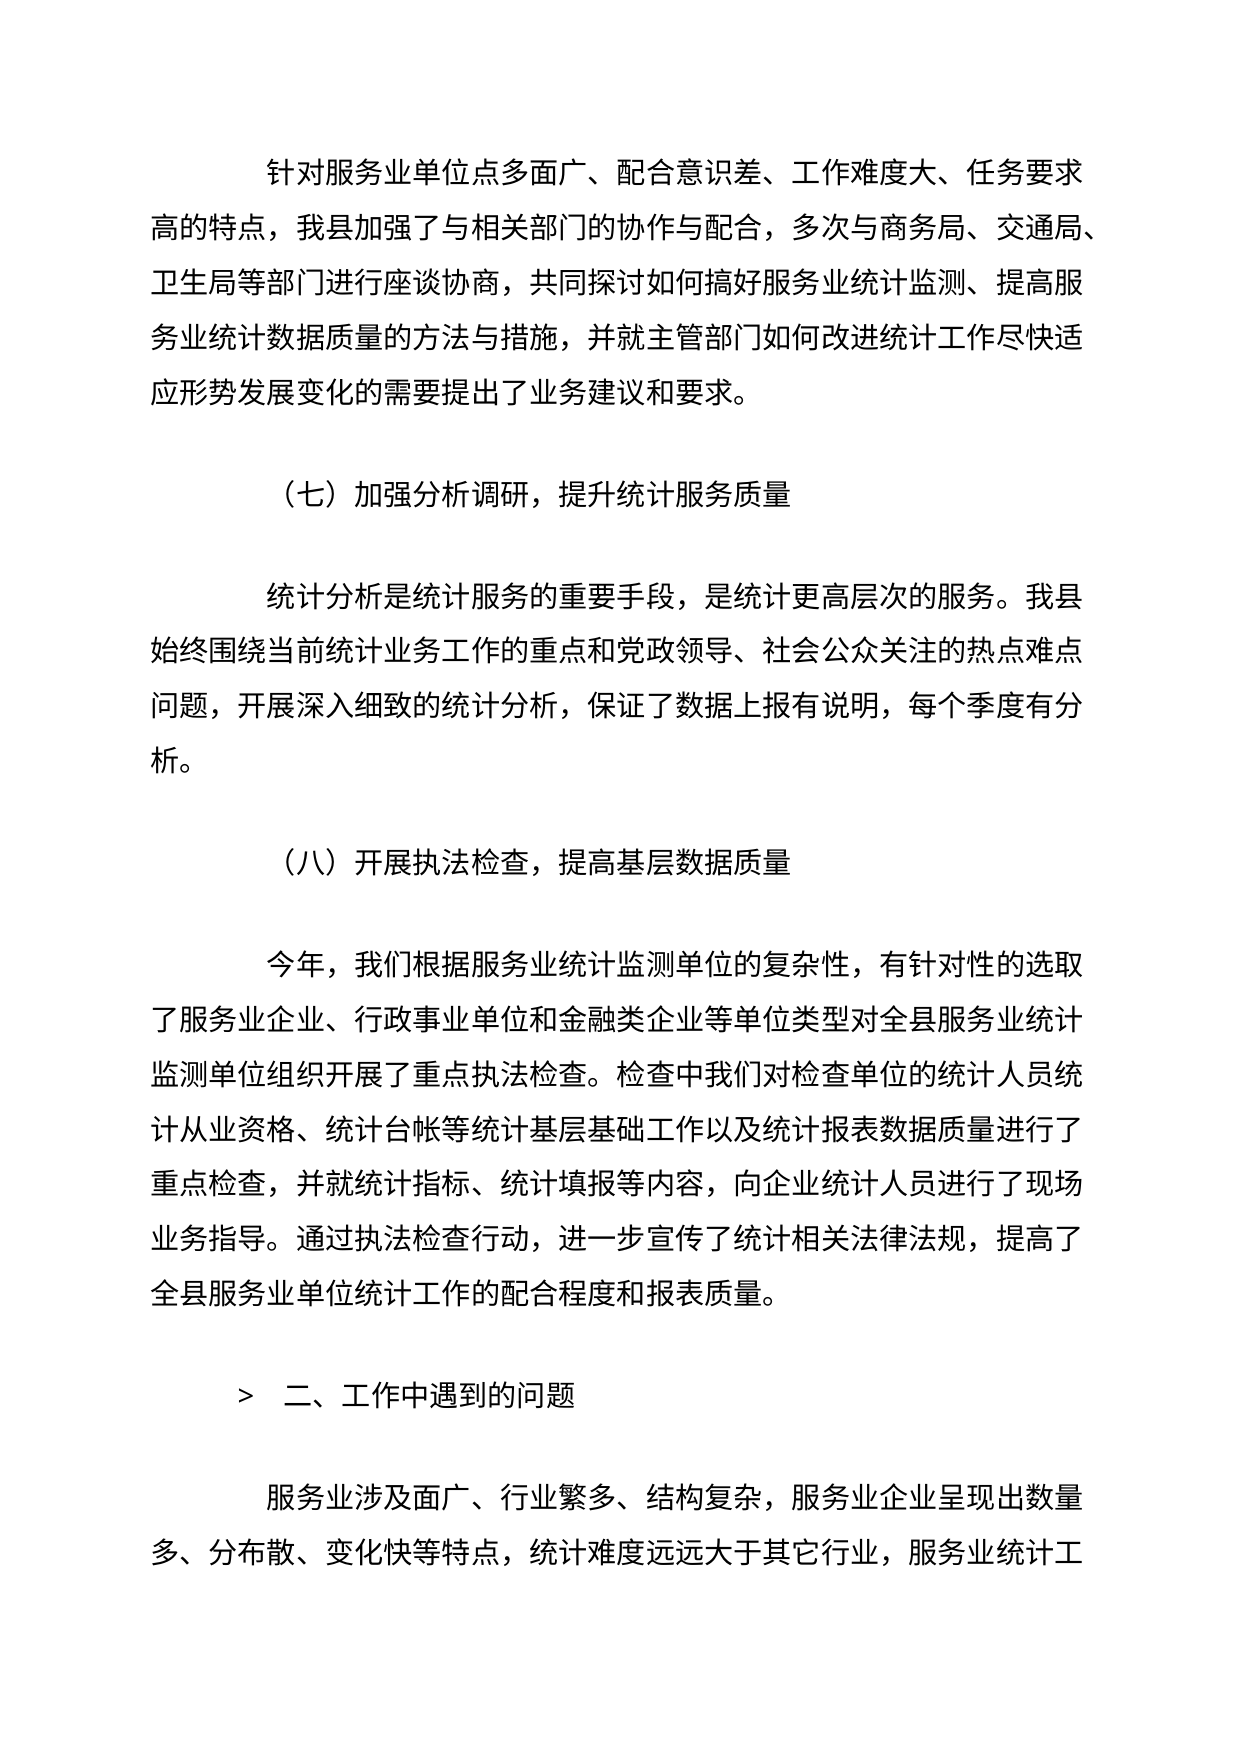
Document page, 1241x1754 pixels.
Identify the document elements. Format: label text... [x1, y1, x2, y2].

text 今年，我们根据服务业统计监测单位的复杂性，有针对性的选取了服务业企业、行政事业单位和金融类企业等单位类型对全县服务业统计监测单位组织开展了重点执法检查。检查中我们对检查单位的统计人员统计从业资格、统计台帐等统计基层基础工作以及统计报表数据质量进行了重点检查，并就统计指标、统计填报等内容，向企业统计人员进行了现场业务指导。通过执法检查行动，进一步宣传了统计相关法律法规，提高了全县服务业单位统计工作的配合程度和报表质量。 [150, 941, 1090, 1313]
text （七）加强分析调研，提升统计服务质量 [150, 471, 1090, 514]
text 统计分析是统计服务的重要手段，是统计更高层次的服务。我县始终围绕当前统计业务工作的重点和党政领导、社会公众关注的热点难点问题，开展深入细致的统计分析，保证了数据上报有说明，每个季度有分析。 [150, 573, 1090, 780]
text （八）开展执法检查，提高基层数据质量 [150, 839, 1090, 882]
text 针对服务业单位点多面广、配合意识差、工作难度大、任务要求高的特点，我县加强了与相关部门的协作与配合，多次与商务局、交通局、卫生局等部门进行座谈协商，共同探讨如何搞好服务业统计监测、提高服务业统计数据质量的方法与措施，并就主管部门如何改进统计工作尽快适应形势发展变化的需要提出了业务建议和要求。 [150, 150, 1090, 412]
text > 二、工作中遇到的问题 [150, 1372, 1090, 1415]
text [150, 1474, 1090, 1572]
